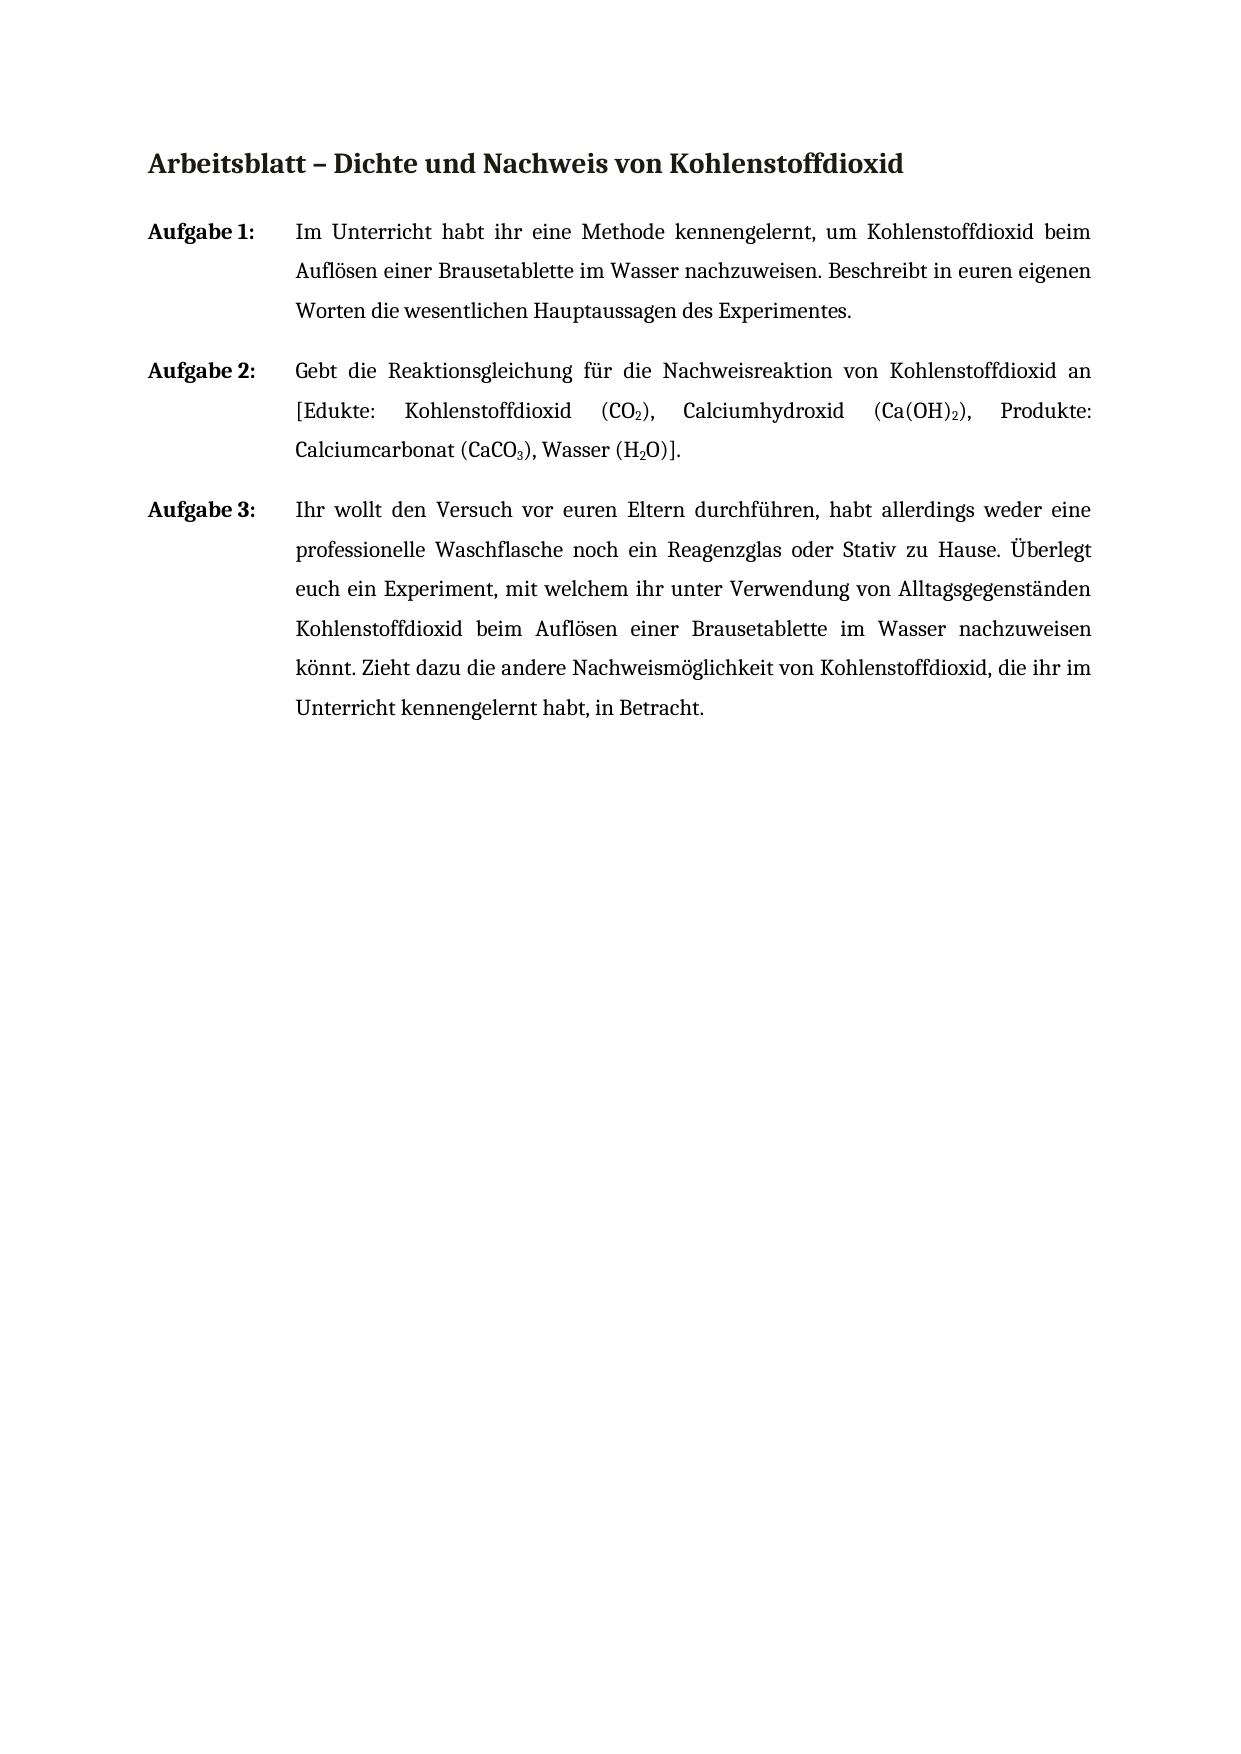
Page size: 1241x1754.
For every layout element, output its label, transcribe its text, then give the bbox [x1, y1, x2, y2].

text Arbeitsblatt – Dichte und Nachweis von Kohlenstoffdioxid [148, 148, 1093, 181]
text Aufgabe 3: Ihr wollt den Versuch vor euren Eltern durchführen, habt allerdings weder eine professionelle Waschflasche noch ein Reagenzglas oder Stativ zu Hause. Überlegt euch ein Experiment, mit welchem ihr unter Verwendung von Alltagsgegenständen Kohlenstoffdioxid beim Auflösen einer Brausetablette im Wasser nachzuweisen könnt. Zieht dazu die andere Nachweismöglichkeit von Kohlenstoffdioxid, die ihr im Unterricht kennengelernt habt, in Betracht. [148, 497, 1093, 721]
text Aufgabe 1: Im Unterricht habt ihr eine Methode kennengelernt, um Kohlenstoffdioxid beim Auflösen einer Brausetablette im Wasser nachzuweisen. Beschreibt in euren eigenen Worten die wesentlichen Hauptaussagen des Experimentes. [148, 219, 1093, 324]
text Aufgabe 2: Gebt die Reaktionsgleichung für die Nachweisreaktion von Kohlenstoffdioxid an [Edukte: Kohlenstoffdioxid (CO2), Calciumhydroxid (Ca(OH)2), Produkte: Calciumcarbonat (CaCO3), Wasser (H2O)]. [148, 358, 1093, 463]
